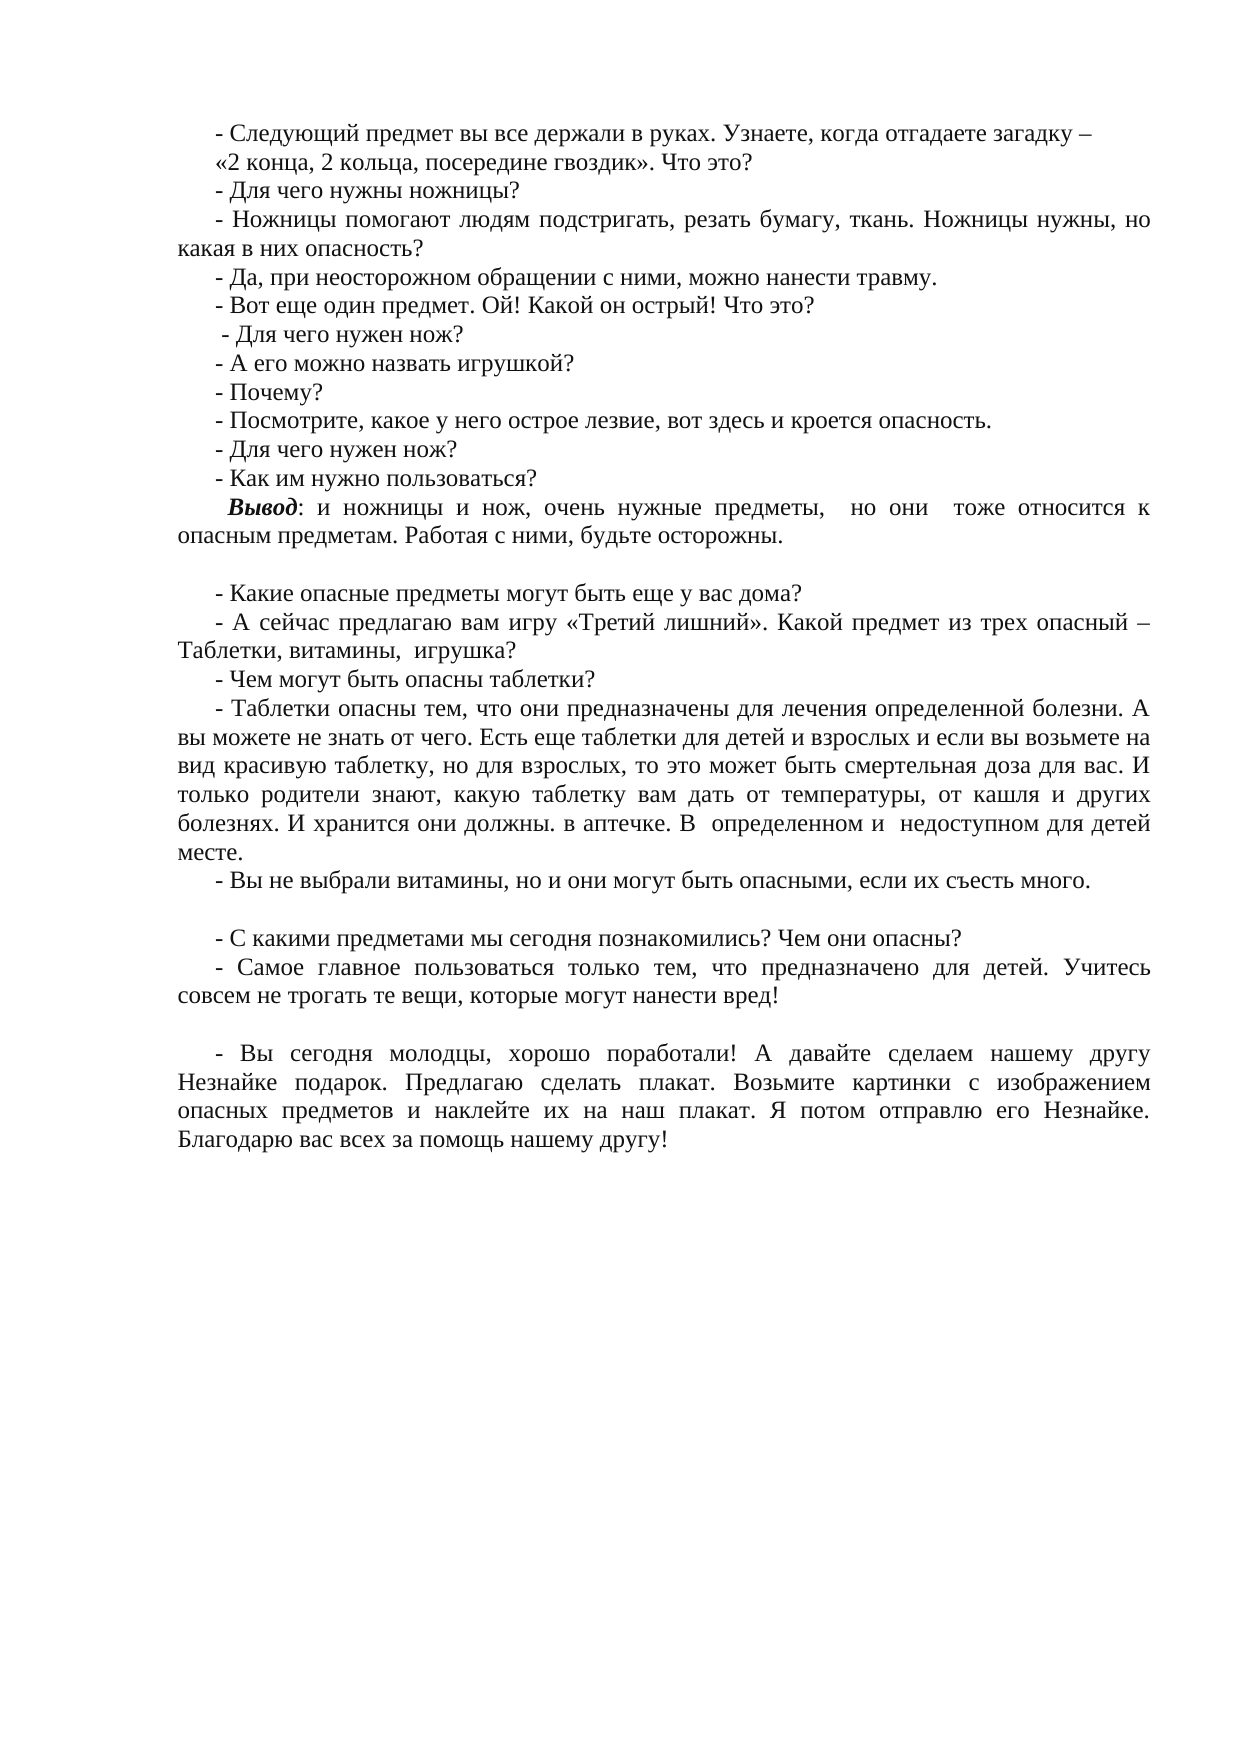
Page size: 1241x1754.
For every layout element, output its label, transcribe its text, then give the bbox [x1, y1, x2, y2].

text - Да, при неосторожном обращении с ними, можно нанести травму. [177, 262, 1152, 291]
text - Посмотрите, какое у него острое лезвие, вот здесь и кроется опасность. [177, 406, 1152, 434]
text - Для чего нужен нож? [177, 319, 1152, 348]
text - Ножницы помогают людям подстригать, резать бумагу, ткань. Ножницы нужны, но какая в них опасность? [177, 204, 1152, 262]
text - Для чего нужен нож? [177, 434, 1152, 463]
text - А его можно назвать игрушкой? [177, 348, 1152, 377]
text - Какие опасные предметы могут быть еще у вас дома? [177, 578, 1152, 607]
text - Самое главное пользоваться только тем, что предназначено для детей. Учитесь совсем не трогать те вещи, которые могут нанести вред! [177, 952, 1152, 1009]
text - Вы сегодня молодцы, хорошо поработали! А давайте сделаем нашему другу Незнайке подарок. Предлагаю сделать плакат. Возьмите картинки с изображением опасных предметов и наклейте их на наш плакат. Я потом отправлю его Незнайке. Благодарю вас всех за помощь нашему другу! [177, 1038, 1152, 1153]
text - Таблетки опасны тем, что они предназначены для лечения определенной болезни. А вы можете не знать от чего. Есть еще таблетки для детей и взрослых и если вы возьмете на вид красивую таблетку, но для взрослых, то это может быть смертельная доза для вас. И только родители знают, какую таблетку вам дать от температуры, от кашля и других болезнях. И хранится они должны. в аптечке. В определенном и недоступном для детей месте. [177, 693, 1152, 866]
text - Почему? [177, 377, 1152, 406]
text - Для чего нужны ножницы? [177, 176, 1152, 204]
text - А сейчас предлагаю вам игру «Третий лишний». Какой предмет из трех опасный – Таблетки, витамины, игрушка? [177, 607, 1152, 664]
text Вывод: и ножницы и нож, очень нужные предметы, но они тоже относится к опасным предметам. Работая с ними, будьте осторожны. [177, 492, 1152, 549]
text - Вот еще один предмет. Ой! Какой он острый! Что это? [177, 291, 1152, 319]
text - Следующий предмет вы все держали в руках. Узнаете, когда отгадаете загадку – [177, 118, 1152, 147]
text - Вы не выбрали витамины, но и они могут быть опасными, если их съесть много. [177, 866, 1152, 894]
text - Чем могут быть опасны таблетки? [177, 664, 1152, 693]
text - С какими предметами мы сегодня познакомились? Чем они опасны? [177, 923, 1152, 952]
text - Как им нужно пользоваться? [177, 463, 1152, 492]
text «2 конца, 2 кольца, посередине гвоздик». Что это? [177, 147, 1152, 176]
